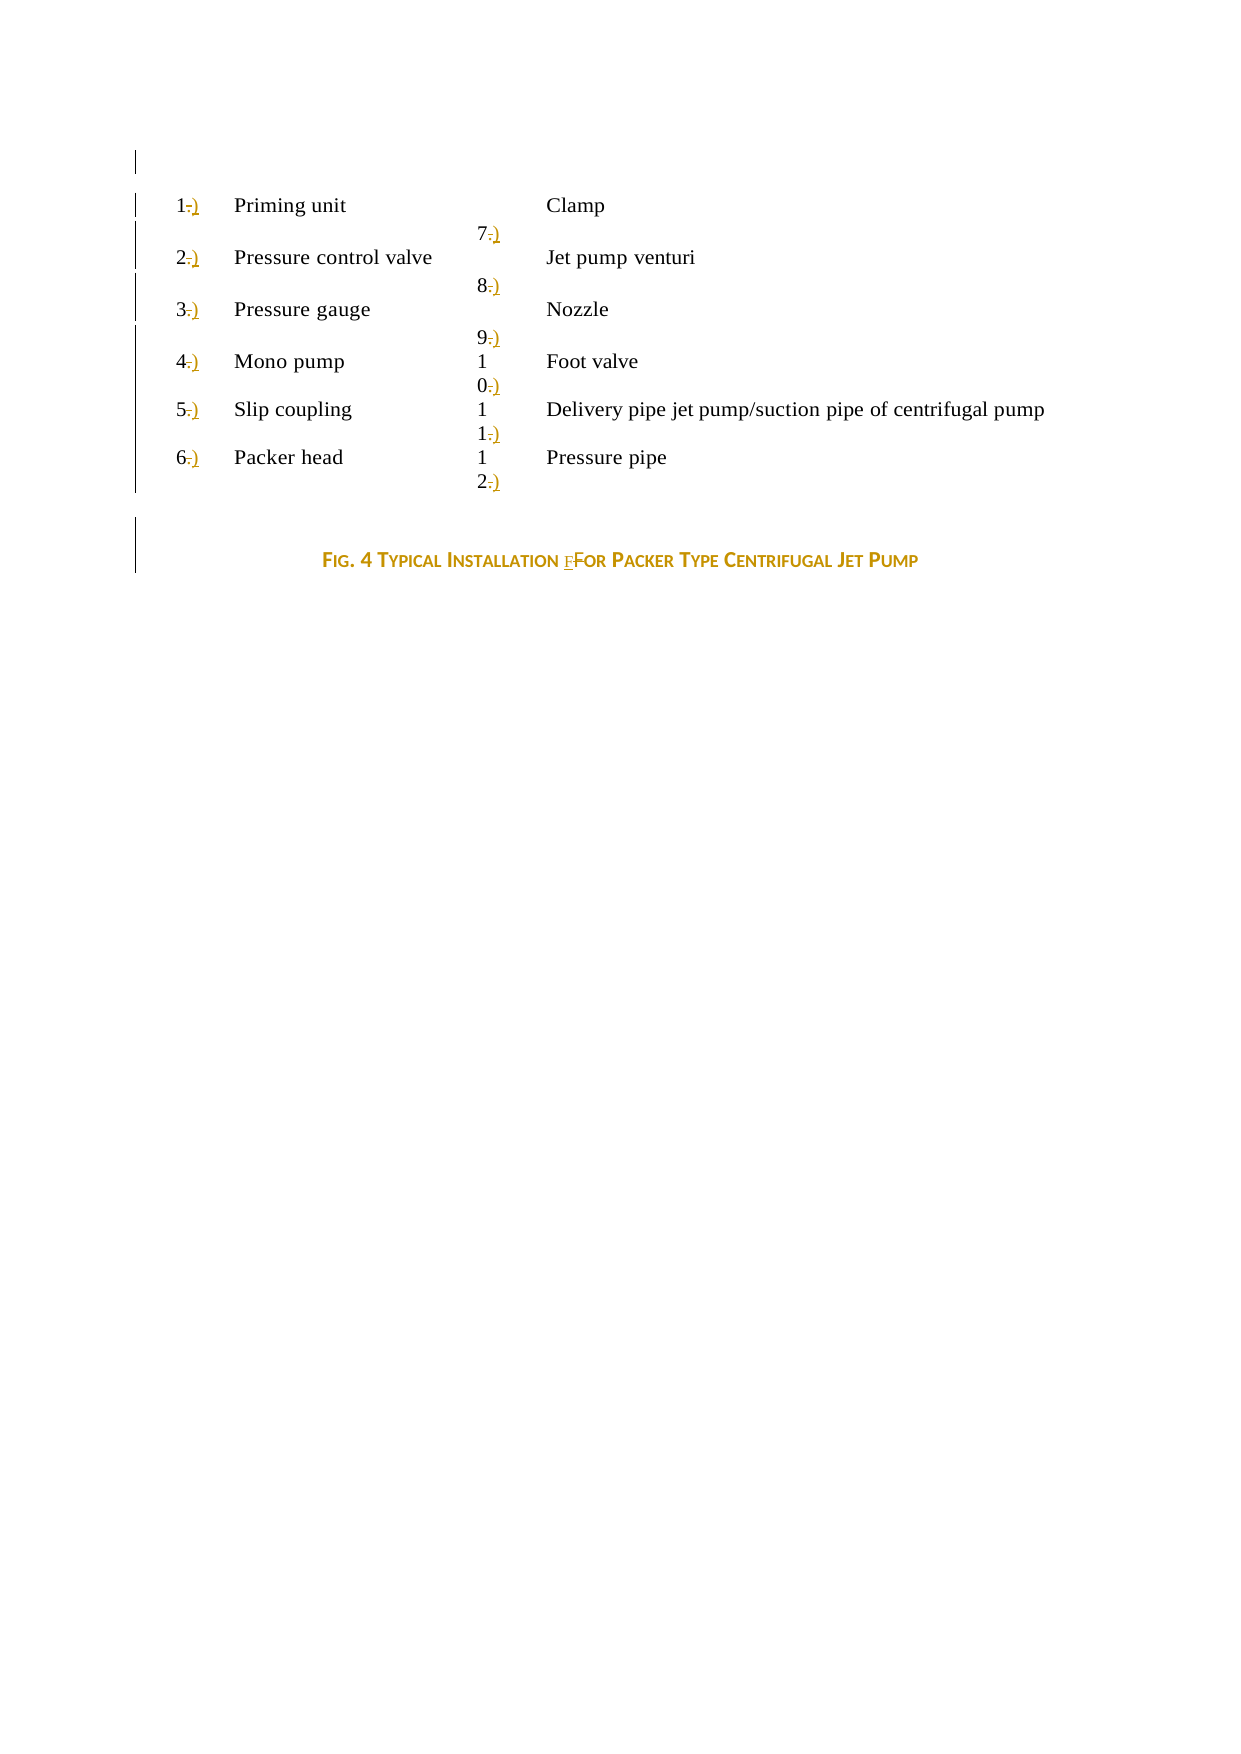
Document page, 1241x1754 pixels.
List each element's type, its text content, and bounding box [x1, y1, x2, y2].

table_cell 9 [460, 297, 517, 349]
table_cell Pressure pipe [517, 445, 1240, 517]
table_cell Pressure control valve [220, 245, 460, 297]
table_cell 2 [150, 245, 220, 297]
table_cell Jet pump venturi [517, 245, 1240, 297]
table_cell Pressure gauge [220, 297, 460, 349]
table_cell 11 [460, 397, 517, 445]
table_cell 5 [150, 397, 220, 445]
table_cell 8 [460, 245, 517, 297]
table_cell 6 [150, 445, 220, 517]
table_cell Nozzle [517, 297, 1240, 349]
table_cell 3 [150, 297, 220, 349]
table_cell Mono pump [220, 349, 460, 397]
table_cell Packer head [220, 445, 460, 517]
table_cell 12 [460, 445, 517, 517]
table_header 1 [150, 193, 220, 245]
table_cell Slip coupling [220, 397, 460, 445]
table_cell Foot valve [517, 349, 1240, 397]
table_cell 10 [460, 349, 517, 397]
text Fig. 4 Typical Installation or Packer Type Centrifugal Jet Pump [150, 545, 1090, 573]
table_cell 4 [150, 349, 220, 397]
table_cell Delivery pipe jet pump/suction pipe of centrifugal pump [517, 397, 1240, 445]
table_header Priming unit [220, 193, 460, 245]
table_header 7 [460, 193, 517, 245]
table_header Clamp [517, 193, 1240, 245]
